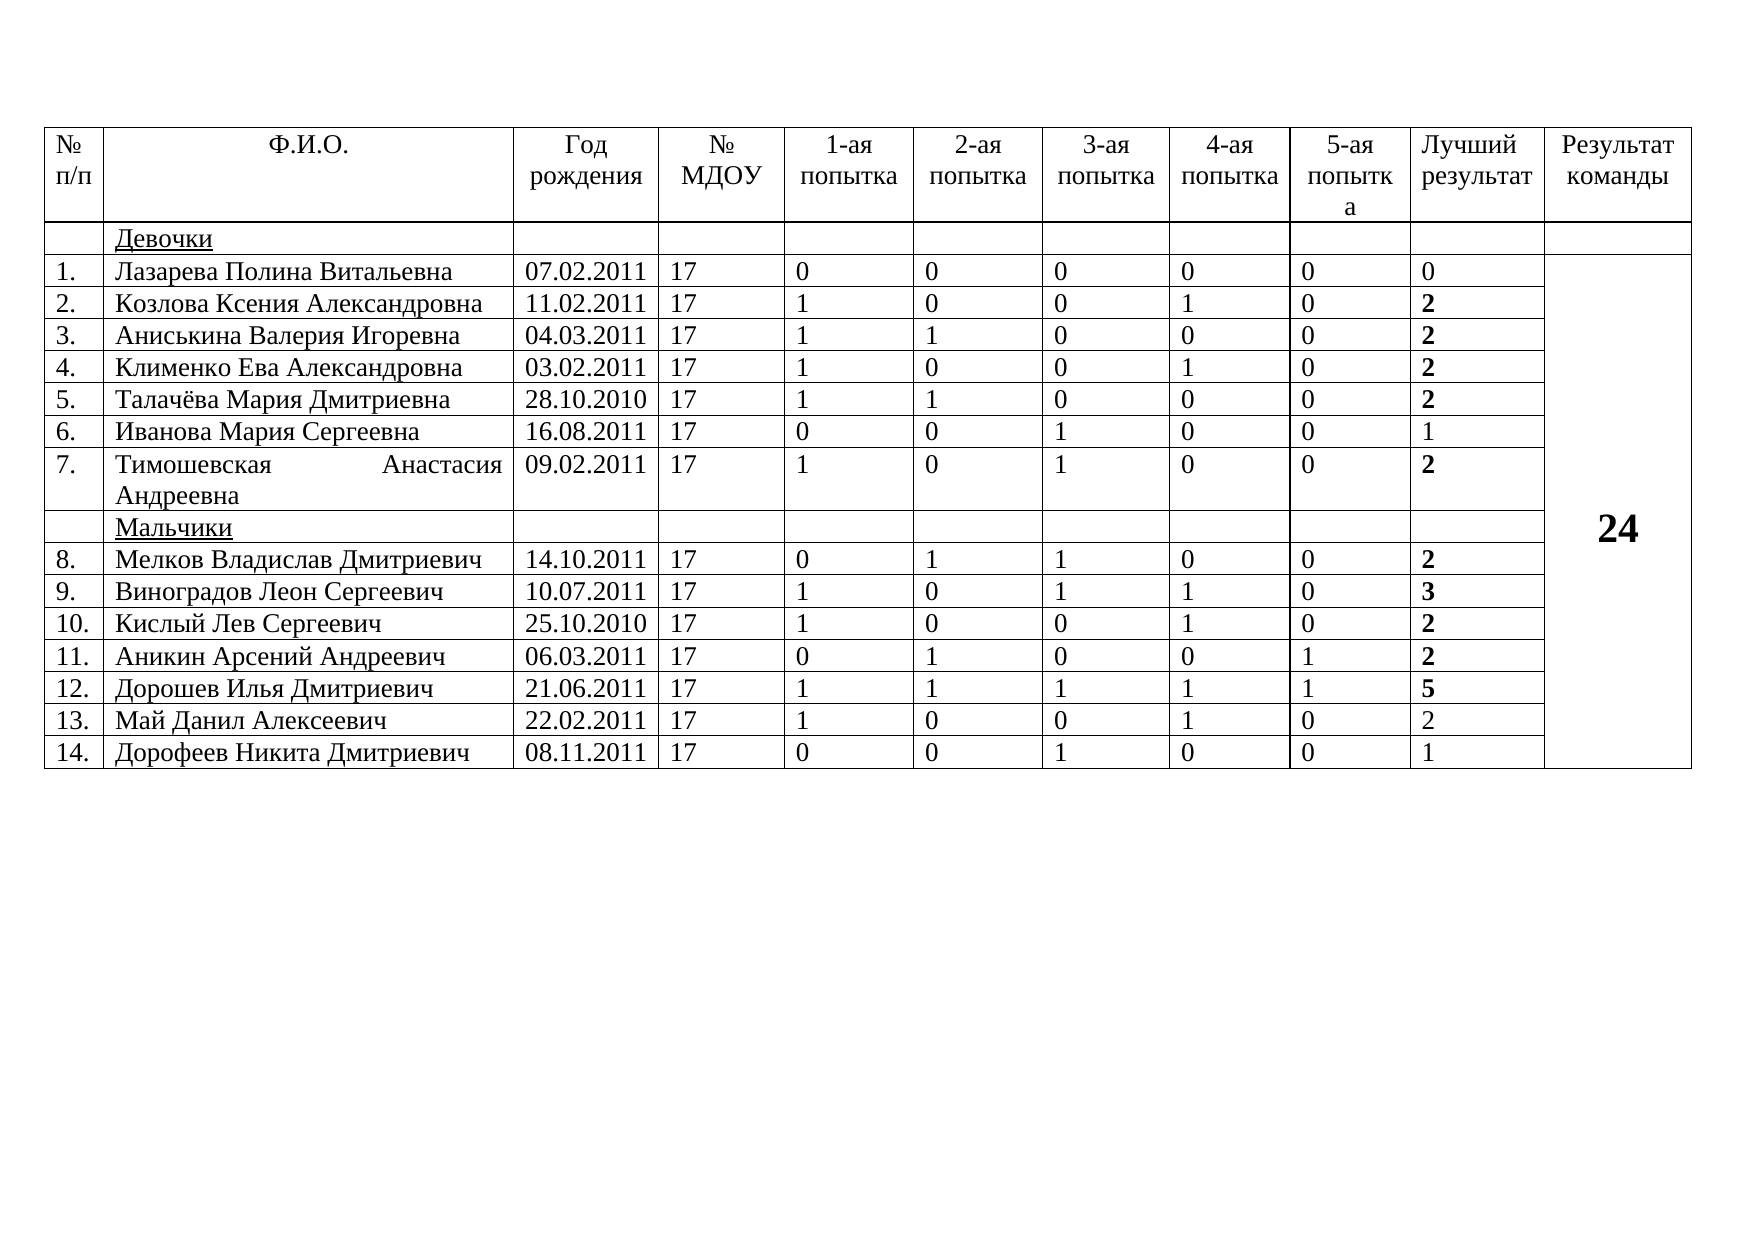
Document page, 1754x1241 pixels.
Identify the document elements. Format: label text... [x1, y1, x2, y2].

table_cell 14. [45, 736, 103, 767]
table_cell 1 [1170, 287, 1289, 318]
table_cell [785, 511, 913, 542]
table_cell 17 [659, 640, 784, 671]
table_cell 17 [659, 608, 784, 639]
table_cell 7. [45, 448, 103, 510]
table_cell 1 [1043, 416, 1169, 447]
table_cell 2 [1411, 704, 1544, 735]
table_cell Девочки [104, 223, 513, 253]
table_cell 2 [1411, 448, 1544, 510]
table_cell [659, 511, 784, 542]
table_cell 0 [1043, 383, 1169, 414]
table_cell 0 [1291, 608, 1410, 639]
table_cell 0 [914, 287, 1042, 318]
table_cell 0 [785, 416, 913, 447]
table_cell Талачёва Мария Дмитриевна [104, 383, 513, 414]
table_cell 0 [1291, 448, 1410, 510]
table_cell 1 [1170, 608, 1289, 639]
table_cell Тимошевская Анастасия Андреевна [104, 448, 513, 510]
table_cell 17 [659, 255, 784, 286]
table_cell 1 [1291, 640, 1410, 671]
table_cell 11. [45, 640, 103, 671]
table_cell 08.11.2011 [514, 736, 658, 767]
table_cell 04.03.2011 [514, 319, 658, 350]
table_cell [1043, 223, 1169, 253]
table_cell 2 [1411, 543, 1544, 574]
table_cell 3 [1411, 575, 1544, 607]
table_cell 2. [45, 287, 103, 318]
table_cell 0 [1043, 608, 1169, 639]
table_cell 0 [914, 704, 1042, 735]
table_cell 0 [785, 543, 913, 574]
table_cell [1291, 223, 1410, 253]
table_cell 0 [1170, 416, 1289, 447]
table_cell 1 [1043, 575, 1169, 607]
table_cell 0 [1170, 543, 1289, 574]
table_cell Козлова Ксения Александровна [104, 287, 513, 318]
table_cell 1 [914, 543, 1042, 574]
table_cell 1 [1170, 704, 1289, 735]
table_cell 0 [914, 416, 1042, 447]
table_cell 1 [785, 287, 913, 318]
table_cell 6. [45, 416, 103, 447]
table_cell 0 [1291, 575, 1410, 607]
table_cell 9. [45, 575, 103, 607]
table_cell 17 [659, 351, 784, 382]
table_header 1-ая попытка [785, 128, 913, 221]
table_cell 11.02.2011 [514, 287, 658, 318]
table_cell 2 [1411, 319, 1544, 350]
table_cell Дорошев Илья Дмитриевич [104, 672, 513, 703]
table_cell [1170, 511, 1289, 542]
table_cell 10.07.2011 [514, 575, 658, 607]
table_cell 0 [785, 640, 913, 671]
table_cell 1 [1411, 416, 1544, 447]
table_cell Кислый Лев Сергеевич [104, 608, 513, 639]
table_cell 0 [914, 575, 1042, 607]
table_cell 1 [914, 640, 1042, 671]
table_cell 0 [1043, 287, 1169, 318]
table_cell 17 [659, 383, 784, 414]
table_cell 0 [1170, 383, 1289, 414]
table_cell Дорофеев Никита Дмитриевич [104, 736, 513, 767]
table_header 4-ая попытка [1170, 128, 1289, 221]
table_cell 1 [1170, 575, 1289, 607]
table_cell 0 [1291, 543, 1410, 574]
table_cell 0 [1291, 383, 1410, 414]
table_cell 06.03.2011 [514, 640, 658, 671]
table_cell 0 [914, 608, 1042, 639]
table_cell 5. [45, 383, 103, 414]
table_cell 17 [659, 704, 784, 735]
table_cell [1545, 223, 1691, 253]
table_cell 1 [785, 351, 913, 382]
table_cell 0 [914, 351, 1042, 382]
table_cell 0 [914, 736, 1042, 767]
table_cell 0 [1170, 640, 1289, 671]
table_cell Мелков Владислав Дмитриевич [104, 543, 513, 574]
table_cell 17 [659, 543, 784, 574]
table_cell [1291, 511, 1410, 542]
table_cell 1 [1291, 672, 1410, 703]
table_cell 4. [45, 351, 103, 382]
table_cell [1170, 223, 1289, 253]
table_cell 0 [1043, 319, 1169, 350]
table_cell 5 [1411, 672, 1544, 703]
table_cell Клименко Ева Александровна [104, 351, 513, 382]
table_cell 1 [785, 704, 913, 735]
table_header Год рождения [514, 128, 658, 221]
table_cell 13. [45, 704, 103, 735]
table_cell 14.10.2011 [514, 543, 658, 574]
table_cell 1 [785, 575, 913, 607]
table_cell 1 [1043, 736, 1169, 767]
table_cell [514, 223, 658, 253]
table_cell [659, 223, 784, 253]
table_cell 1 [785, 383, 913, 414]
table_cell 28.10.2010 [514, 383, 658, 414]
table_cell 1 [1043, 672, 1169, 703]
table_cell 12. [45, 672, 103, 703]
table_cell 1 [785, 672, 913, 703]
table_cell 1 [1043, 543, 1169, 574]
table_cell 1 [1170, 351, 1289, 382]
table_cell 17 [659, 736, 784, 767]
table_cell 17 [659, 416, 784, 447]
table_cell [514, 511, 658, 542]
table_header № МДОУ [659, 128, 784, 221]
table_cell 0 [1170, 319, 1289, 350]
table_cell 03.02.2011 [514, 351, 658, 382]
table_header 3-ая попытка [1043, 128, 1169, 221]
table_cell [914, 223, 1042, 253]
table_cell 0 [1170, 255, 1289, 286]
table_cell 0 [1291, 416, 1410, 447]
table_header 2-ая попытка [914, 128, 1042, 221]
table_cell 2 [1411, 287, 1544, 318]
table_cell Май Данил Алексеевич [104, 704, 513, 735]
table_cell 0 [1043, 704, 1169, 735]
table_cell 21.06.2011 [514, 672, 658, 703]
table_cell 0 [1411, 255, 1544, 286]
table_header Результат команды [1545, 128, 1691, 221]
table_cell 09.02.2011 [514, 448, 658, 510]
table_cell 25.10.2010 [514, 608, 658, 639]
table_cell Аниськина Валерия Игоревна [104, 319, 513, 350]
table_cell 3. [45, 319, 103, 350]
table_cell 2 [1411, 383, 1544, 414]
table_cell [914, 511, 1042, 542]
table_cell 1 [914, 319, 1042, 350]
table_cell 0 [1291, 255, 1410, 286]
table_cell [45, 223, 103, 253]
table_cell 1 [1170, 672, 1289, 703]
table_cell [1411, 511, 1544, 542]
table_cell 0 [785, 255, 913, 286]
table_cell 0 [1170, 448, 1289, 510]
table_cell 0 [785, 736, 913, 767]
table_cell 24 [1545, 255, 1691, 767]
table_cell 0 [1170, 736, 1289, 767]
table_cell 2 [1411, 351, 1544, 382]
table_cell 0 [1043, 255, 1169, 286]
table_cell 0 [1291, 319, 1410, 350]
table_cell 07.02.2011 [514, 255, 658, 286]
table_cell [1411, 223, 1544, 253]
table_cell 1 [914, 383, 1042, 414]
table_cell 8. [45, 543, 103, 574]
table_cell 2 [1411, 608, 1544, 639]
table_cell Мальчики [104, 511, 513, 542]
table_cell 1 [785, 319, 913, 350]
table_cell 1 [1043, 448, 1169, 510]
table_cell 17 [659, 575, 784, 607]
table_cell 0 [1291, 351, 1410, 382]
table_cell 0 [1291, 287, 1410, 318]
table_cell 1 [1411, 736, 1544, 767]
table_cell 1 [785, 448, 913, 510]
table_cell 1 [914, 672, 1042, 703]
table_cell 0 [1043, 640, 1169, 671]
table_cell 17 [659, 287, 784, 318]
table_cell 1 [785, 608, 913, 639]
table_cell 0 [1291, 704, 1410, 735]
table_cell [45, 511, 103, 542]
table_cell 2 [1411, 640, 1544, 671]
table_cell 17 [659, 672, 784, 703]
table_cell 0 [914, 255, 1042, 286]
table_cell 17 [659, 448, 784, 510]
table_cell 10. [45, 608, 103, 639]
table_cell 22.02.2011 [514, 704, 658, 735]
table_cell Аникин Арсений Андреевич [104, 640, 513, 671]
table_cell 0 [914, 448, 1042, 510]
table_header № п/п [45, 128, 103, 221]
table_cell 17 [659, 319, 784, 350]
table_cell 16.08.2011 [514, 416, 658, 447]
table_cell [1043, 511, 1169, 542]
table_cell Виноградов Леон Сергеевич [104, 575, 513, 607]
table_cell 0 [1043, 351, 1169, 382]
table_cell 0 [1291, 736, 1410, 767]
table_cell Лазарева Полина Витальевна [104, 255, 513, 286]
table_header Ф.И.О. [104, 128, 513, 221]
table_cell [785, 223, 913, 253]
table_header Лучший результат [1411, 128, 1544, 221]
table_cell Иванова Мария Сергеевна [104, 416, 513, 447]
table_header 5-ая попытка [1291, 128, 1410, 221]
table_cell 1. [45, 255, 103, 286]
